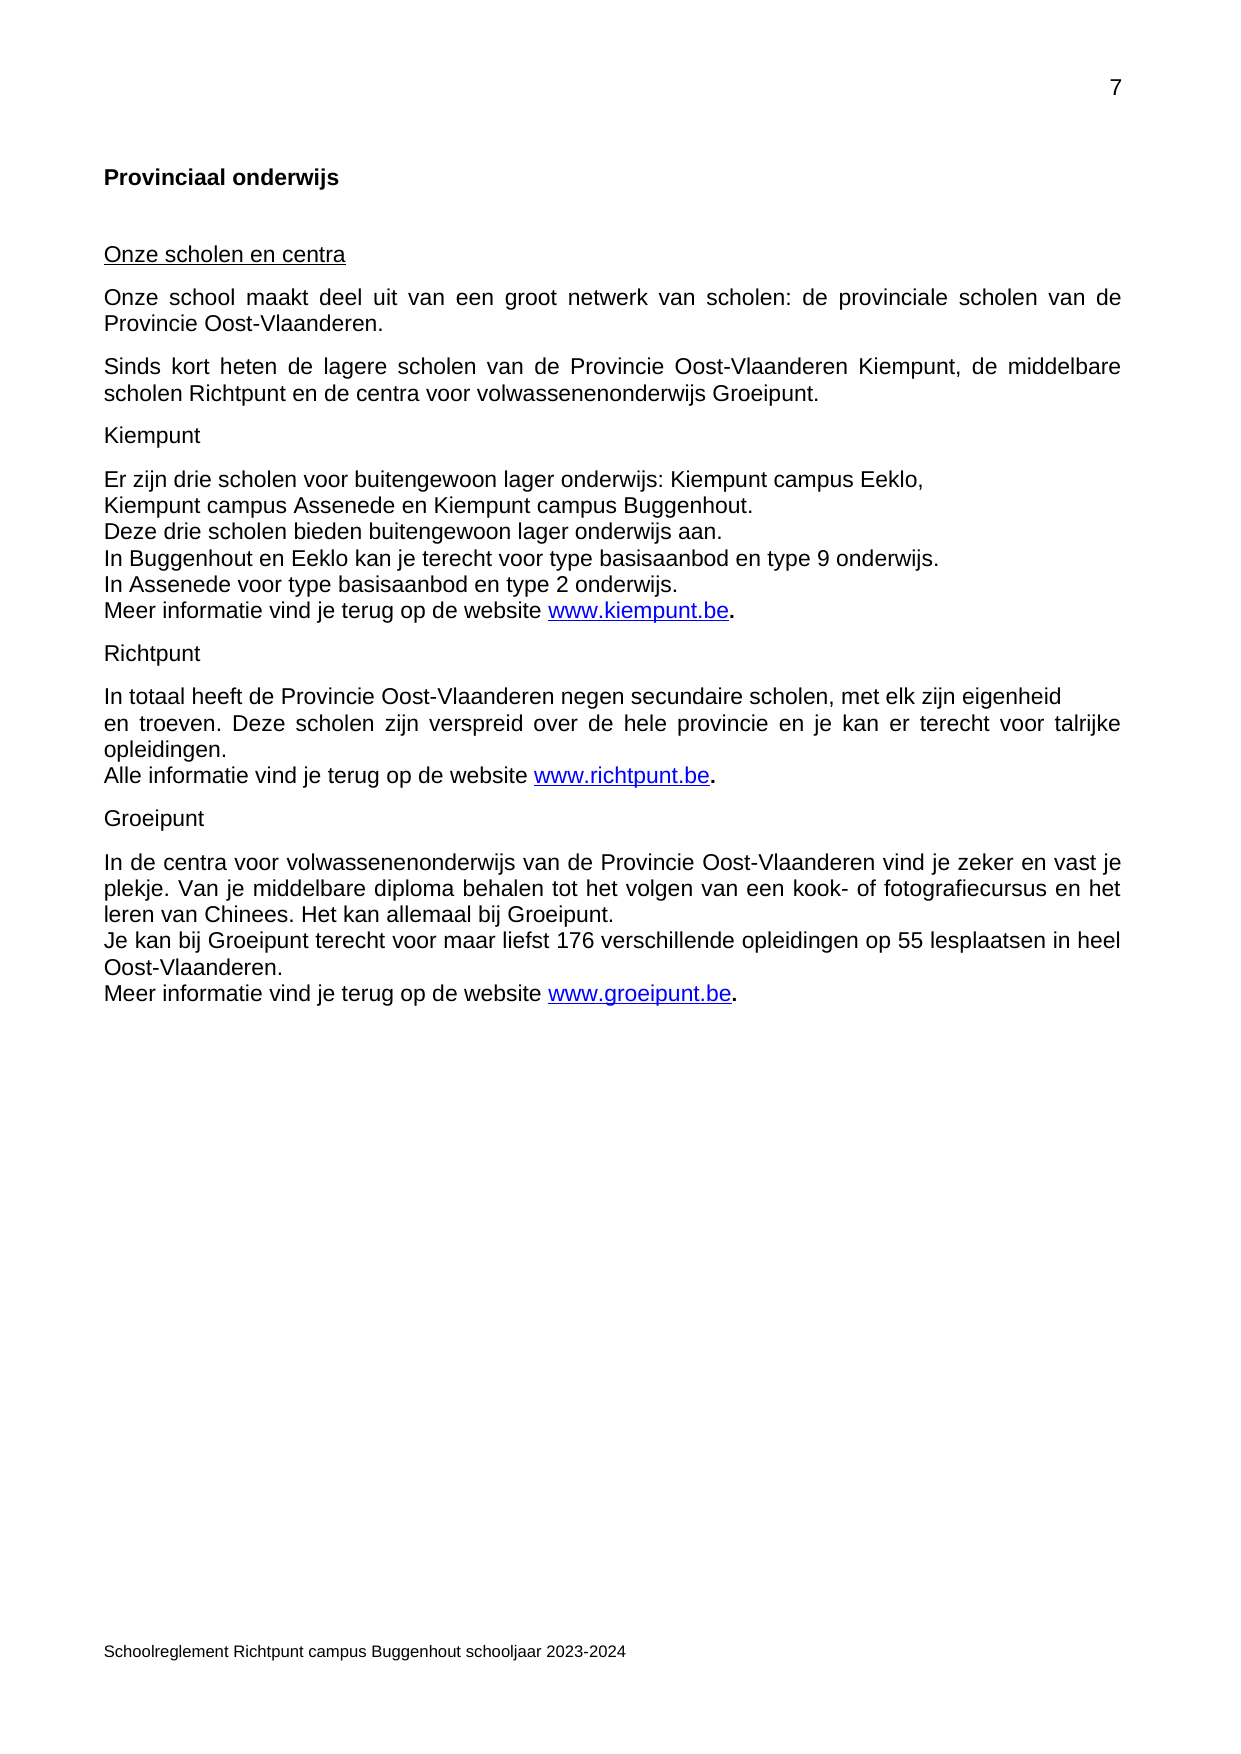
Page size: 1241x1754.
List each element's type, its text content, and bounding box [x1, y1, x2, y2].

text In Assenede voor type basisaanbod en type 2 onderwijs. [103, 571, 1122, 597]
text Meer informatie vind je terug op de website www.groeipunt.be. [103, 980, 1122, 1007]
text Deze drie scholen bieden buitengewoon lager onderwijs aan. [103, 518, 1122, 544]
text Onze scholen en centra [103, 241, 1122, 267]
text Meer informatie vind je terug op de website www.kiempunt.be. [103, 597, 1122, 624]
text en troeven. Deze scholen zijn verspreid over de hele provincie en je kan er terecht voor talrijke opleidingen. [103, 710, 1122, 762]
text Onze school maakt deel uit van een groot netwerk van scholen: de provinciale scholen van de Provincie Oost-Vlaanderen. [103, 284, 1122, 336]
text In totaal heeft de Provincie Oost-Vlaanderen negen secundaire scholen, met elk zijn eigenheid [103, 683, 1122, 710]
text Kiempunt [103, 422, 1122, 449]
text Alle informatie vind je terug op de website www.richtpunt.be. [103, 762, 1122, 789]
text Kiempunt campus Assenede en Kiempunt campus Buggenhout. [103, 492, 1122, 518]
text Provinciaal onderwijs [103, 164, 1122, 191]
text Groeipunt [103, 805, 1122, 832]
text Er zijn drie scholen voor buitengewoon lager onderwijs: Kiempunt campus Eeklo, [103, 466, 1122, 492]
text Sinds kort heten de lagere scholen van de Provincie Oost-Vlaanderen Kiempunt, de middelbare scholen Richtpunt en de centra voor volwassenenonderwijs Groeipunt. [103, 353, 1122, 406]
text In de centra voor volwassenenonderwijs van de Provincie Oost-Vlaanderen vind je zeker en vast je plekje. Van je middelbare diploma behalen tot het volgen van een kook- of fotografiecursus en het leren van Chinees. Het kan allemaal bij Groeipunt. [103, 848, 1122, 927]
text Je kan bij Groeipunt terecht voor maar liefst 176 verschillende opleidingen op 55 lesplaatsen in heel Oost-Vlaanderen. [103, 927, 1122, 980]
text Richtpunt [103, 640, 1122, 667]
text In Buggenhout en Eeklo kan je terecht voor type basisaanbod en type 9 onderwijs. [103, 544, 1122, 571]
